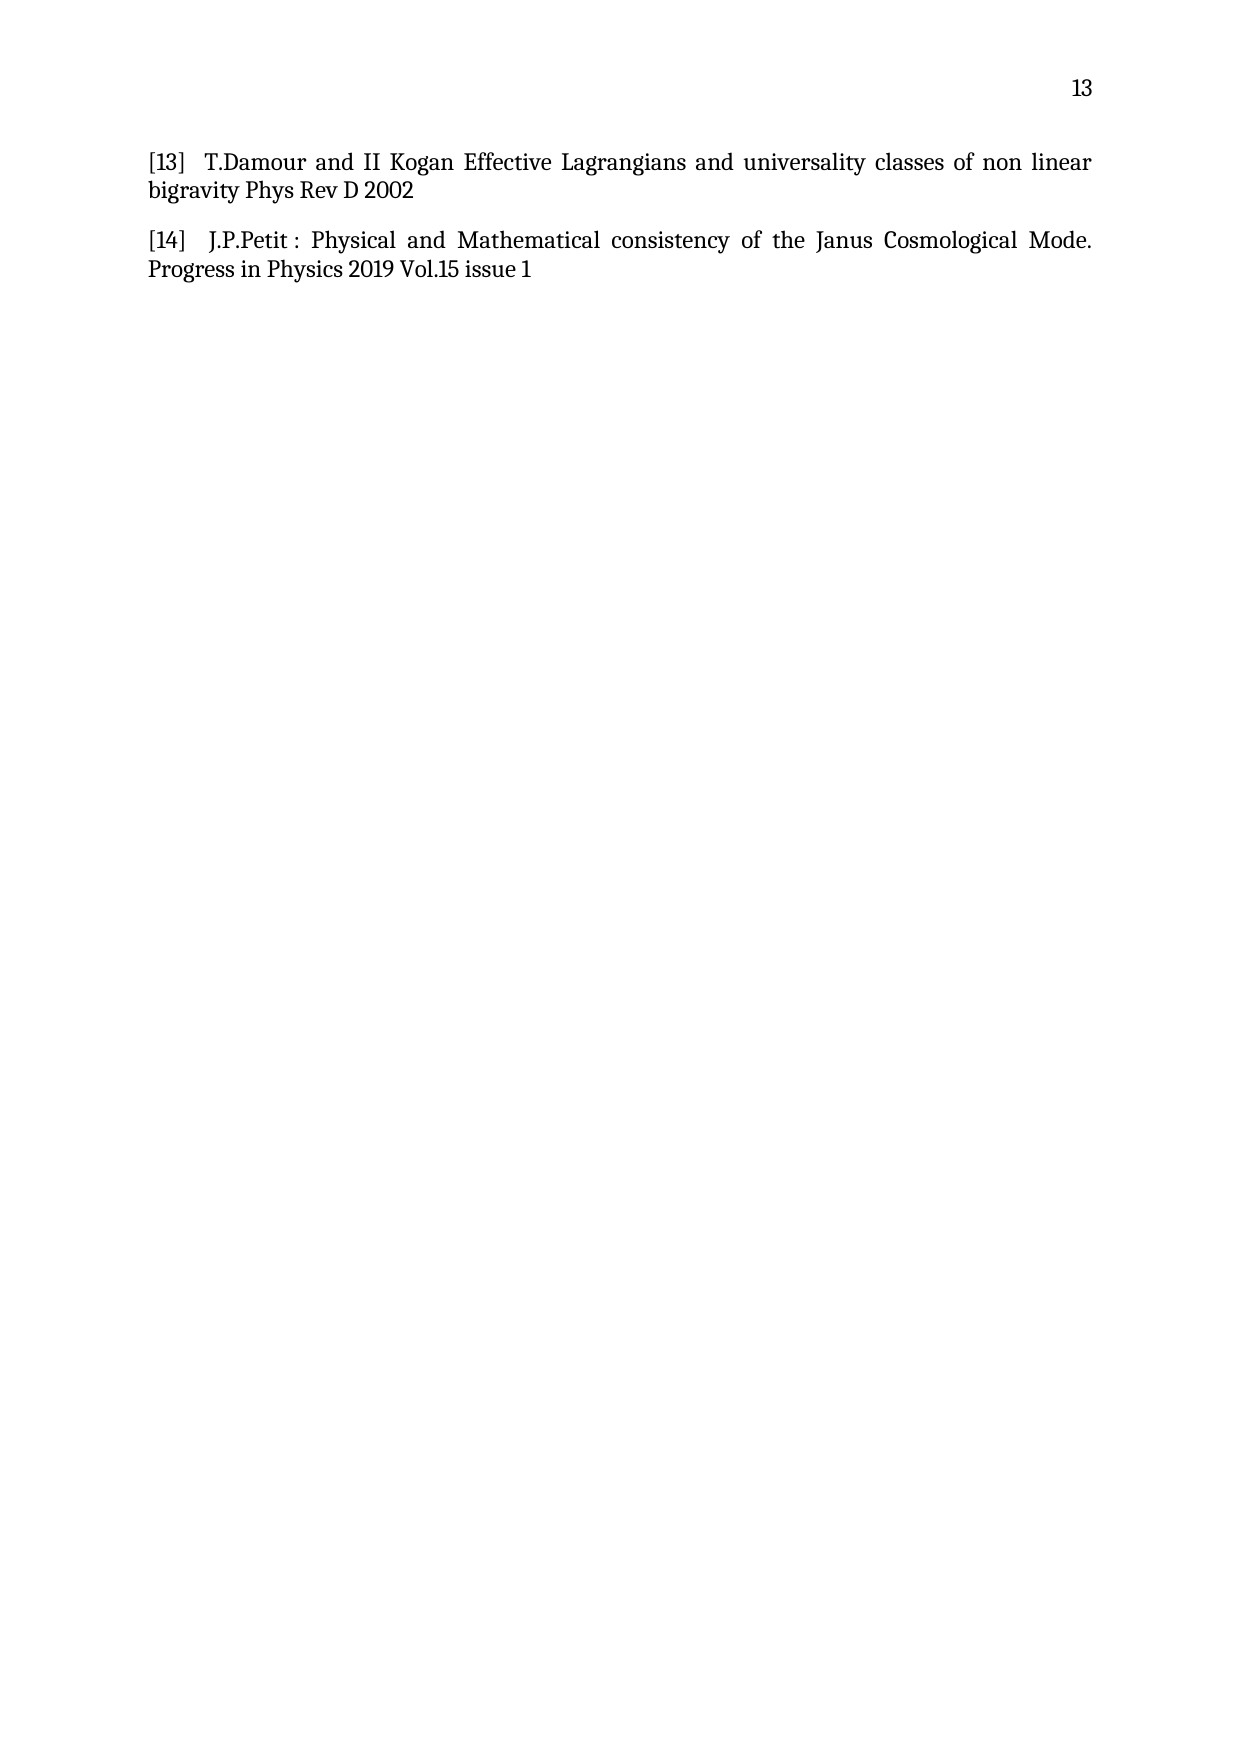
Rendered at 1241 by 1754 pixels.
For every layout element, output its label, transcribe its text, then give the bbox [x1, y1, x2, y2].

text [13] T.Damour and II Kogan Effective Lagrangians and universality classes of non linear bigravity Phys Rev D 2002 [148, 148, 1093, 205]
text [14] J.P.Petit : Physical and Mathematical consistency of the Janus Cosmological Mode. Progress in Physics 2019 Vol.15 issue 1 [148, 226, 1093, 283]
